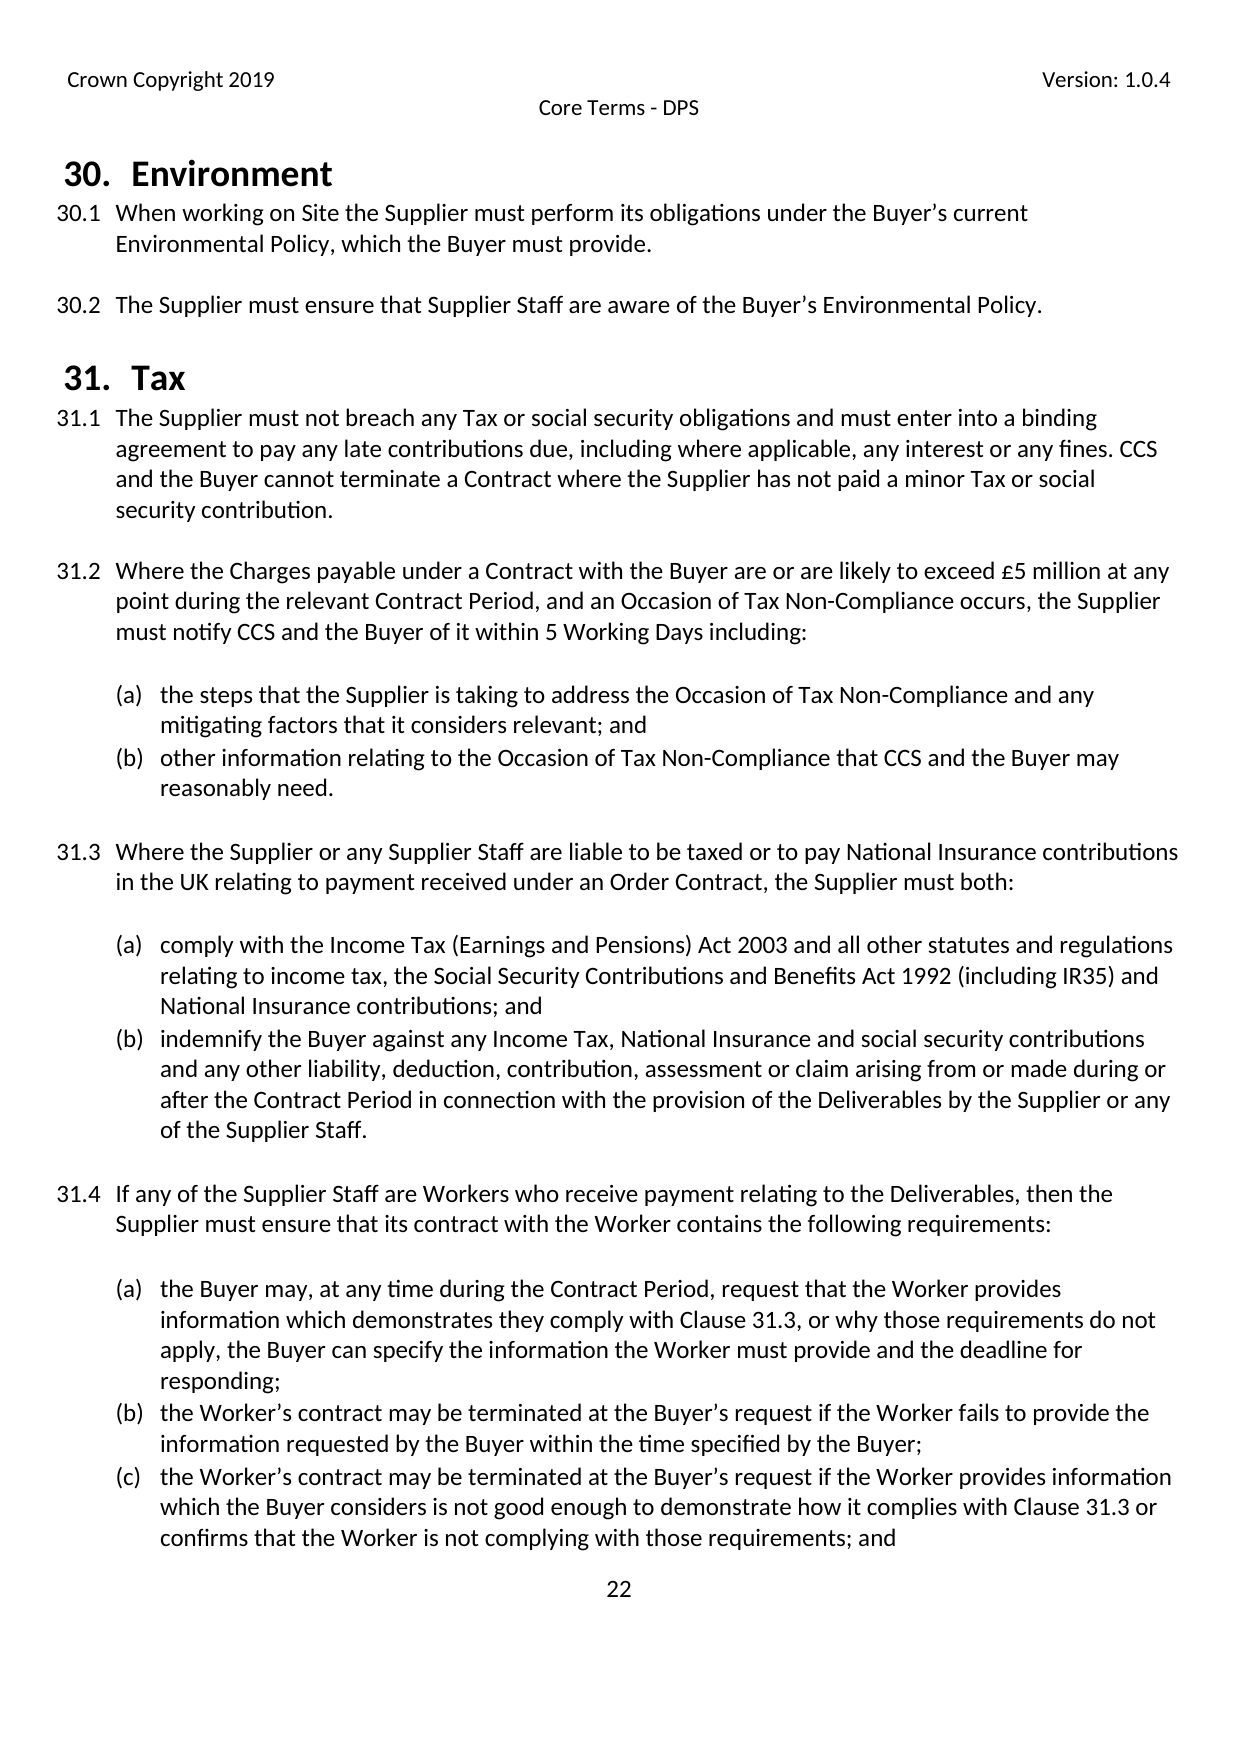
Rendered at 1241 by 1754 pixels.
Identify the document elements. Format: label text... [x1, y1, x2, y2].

list The Supplier must not breach any Tax or social security obligations and must enter into a binding agreement to pay any late contributions due, including where applicable, any interest or any fines. CCS and the Buyer cannot terminate a Contract where the Supplier has not paid a minor Tax or social security contribution. [56, 402, 1181, 555]
list other information relating to the Occasion of Tax Non-Compliance that CCS and the Buyer may reasonably need. [115, 742, 1181, 834]
subtitle Tax [63, 354, 1181, 400]
list Where the Charges payable under a Contract with the Buyer are or are likely to exceed £5 million at any point during the relevant Contract Period, and an Occasion of Tax Non-Compliance occurs, the Supplier must notify CCS and the Buyer of it within 5 Working Days including: [56, 555, 1181, 677]
list the Worker’s contract may be terminated at the Buyer’s request if the Worker provides information which the Buyer considers is not good enough to demonstrate how it complies with Clause 31.3 or confirms that the Worker is not complying with those requirements; and [115, 1461, 1181, 1552]
list When working on Site the Supplier must perform its obligations under the Buyer’s current Environmental Policy, which the Buyer must provide. [56, 197, 1181, 289]
list the Worker’s contract may be terminated at the Buyer’s request if the Worker fails to provide the information requested by the Buyer within the time specified by the Buyer; [115, 1398, 1181, 1459]
list Where the Supplier or any Supplier Staff are liable to be taxed or to pay National Insurance contributions in the UK relating to payment received under an Order Contract, the Supplier must both: [56, 836, 1181, 927]
list If any of the Supplier Staff are Workers who receive payment relating to the Deliverables, then the Supplier must ensure that its contract with the Worker contains the following requirements: [56, 1178, 1181, 1239]
subtitle Environment [63, 149, 1181, 195]
list The Supplier must ensure that Supplier Staff are aware of the Buyer’s Environmental Policy. [56, 289, 1181, 319]
list indemnify the Buyer against any Income Tax, National Insurance and social security contributions and any other liability, deduction, contribution, assessment or claim arising from or made during or after the Contract Period in connection with the provision of the Deliverables by the Supplier or any of the Supplier Staff. [115, 1023, 1181, 1176]
list comply with the Income Tax (Earnings and Pensions) Act 2003 and all other statutes and regulations relating to income tax, the Social Security Contributions and Benefits Act 1992 (including IR35) and National Insurance contributions; and [115, 929, 1181, 1021]
list the Buyer may, at any time during the Contract Period, request that the Worker provides information which demonstrates they comply with Clause 31.3, or why those requirements do not apply, the Buyer can specify the information the Worker must provide and the deadline for responding; [115, 1273, 1181, 1396]
list the steps that the Supplier is taking to address the Occasion of Tax Non-Compliance and any mitigating factors that it considers relevant; and [115, 679, 1181, 740]
